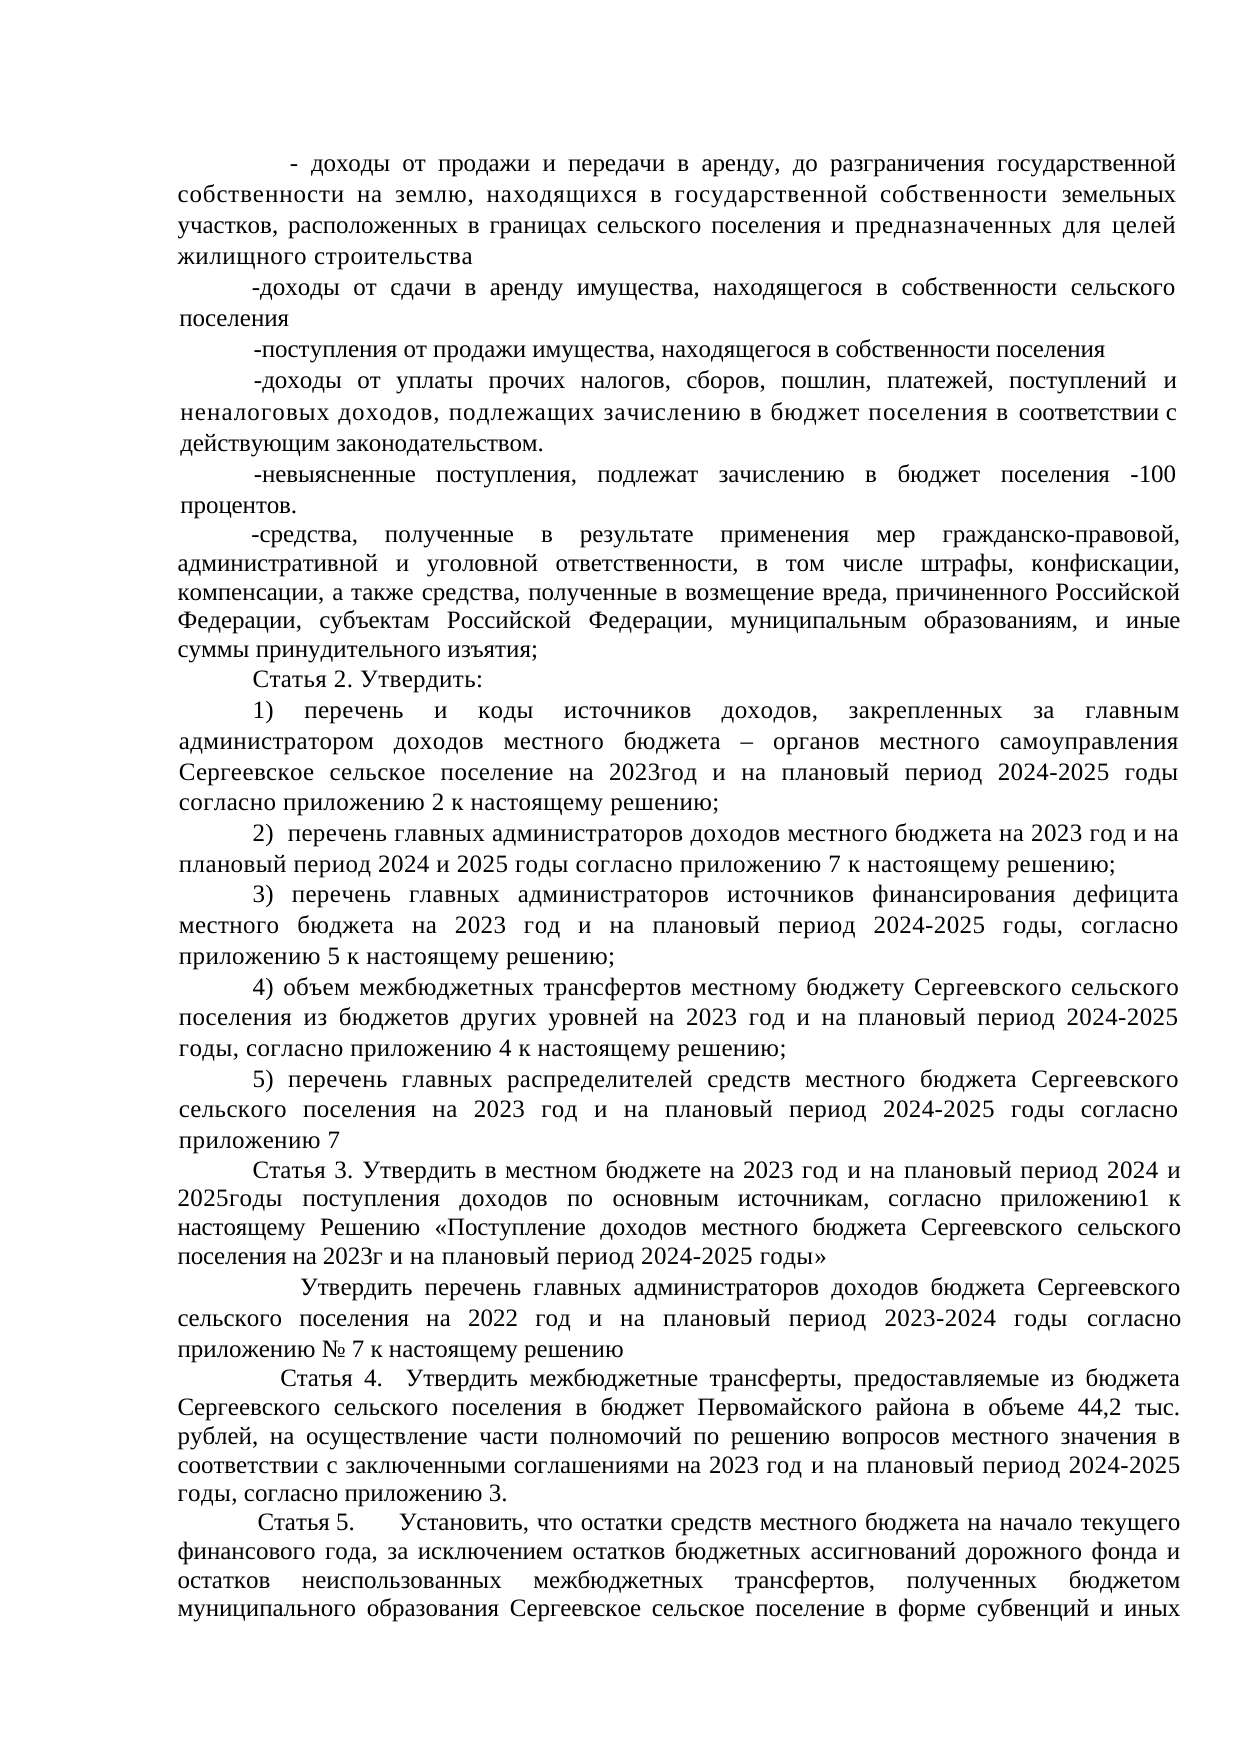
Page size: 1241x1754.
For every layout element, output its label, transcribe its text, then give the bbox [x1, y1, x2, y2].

text Статья 4. Утвердить межбюджетные трансферты, предоставляемые из бюджета Сергеевского сельского поселения в бюджет Первомайского района в объеме 44,2 тыс. рублей, на осуществление части полномочий по решению вопросов местного значения в соответствии с заключенными соглашениями на 2023 год и на плановый период 2024-2025 годы, согласно приложению 3. [177, 1363, 1181, 1507]
text 5) перечень главных распределителей средств местного бюджета Сергеевского сельского поселения на 2023 год и на плановый период 2024-2025 годы согласно приложению 7 [179, 1063, 1180, 1155]
text 2) перечень главных администраторов доходов местного бюджета на 2023 год и на плановый период 2024 и 2025 годы согласно приложению 7 к настоящему решению; [179, 817, 1180, 878]
text -средства, полученные в результате применения мер гражданско-правовой, административной и уголовной ответственности, в том числе штрафы, конфискации, компенсации, а также средства, полученные в возмещение вреда, причиненного Российской Федерации, субъектам Российской Федерации, муниципальным образованиям, и иные суммы принудительного изъятия; [177, 519, 1181, 663]
text - доходы от продажи и передачи в аренду, до разграничения государственной собственности на землю, находящихся в государственной собственности земельных участков, расположенных в границах сельского поселения и предназначенных для целей жилищного строительства [177, 147, 1176, 271]
text Статья 3. Утвердить в местном бюджете на 2023 год и на плановый период 2024 и 2025годы поступления доходов по основным источникам, согласно приложению1 к настоящему Решению «Поступление доходов местного бюджета Сергеевского сельского поселения на 2023г и на плановый период 2024-2025 годы» [177, 1155, 1181, 1270]
text 4) объем межбюджетных трансфертов местному бюджету Сергеевского сельского поселения из бюджетов других уровней на 2023 год и на плановый период 2024-2025 годы, согласно приложению 4 к настоящему решению; [179, 970, 1180, 1063]
text Статья 2. Утвердить: [179, 663, 1180, 694]
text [177, 1507, 1181, 1622]
text 3) перечень главных администраторов источников финансирования дефицита местного бюджета на 2023 год и на плановый период 2024-2025 годы, согласно приложению 5 к настоящему решению; [179, 878, 1180, 970]
text -доходы от сдачи в аренду имущества, находящегося в собственности сельского поселения [179, 271, 1176, 333]
text -доходы от уплаты прочих налогов, сборов, пошлин, платежей, поступлений и неналоговых доходов, подлежащих зачислению в бюджет поселения в соответствии с действующим законодательством. [180, 364, 1177, 457]
text -невыясненные поступления, подлежат зачислению в бюджет поселения -100 процентов. [180, 457, 1177, 519]
text Утвердить перечень главных администраторов доходов бюджета Сергеевского сельского поселения на 2022 год и на плановый период 2023-2024 годы согласно приложению № 7 к настоящему решению [177, 1270, 1181, 1363]
text -поступления от продажи имущества, находящегося в собственности поселения [180, 333, 1177, 364]
text 1) перечень и коды источников доходов, закрепленных за главным администратором доходов местного бюджета – органов местного самоуправления Сергеевское сельское поселение на 2023год и на плановый период 2024-2025 годы согласно приложению 2 к настоящему решению; [179, 694, 1180, 817]
